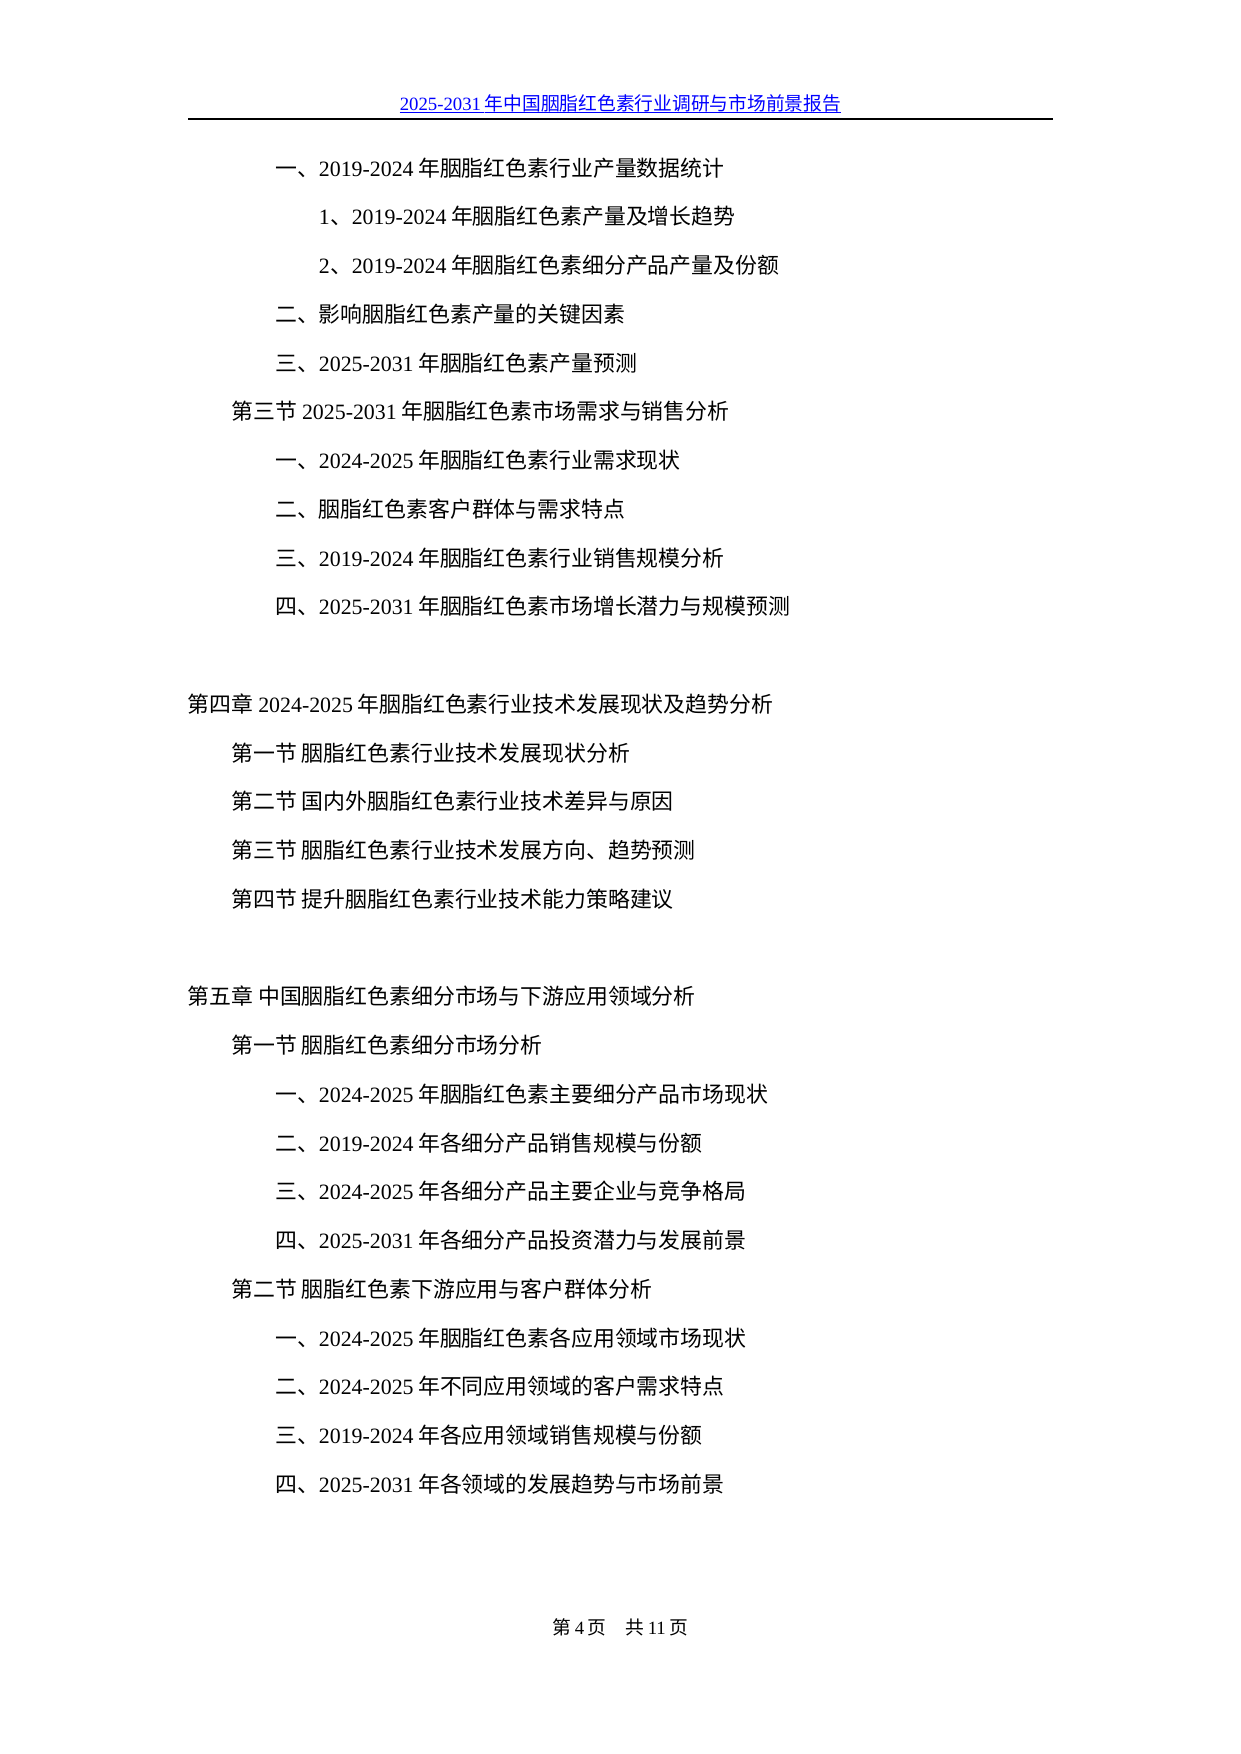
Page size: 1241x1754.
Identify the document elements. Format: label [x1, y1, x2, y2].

text [187, 150, 1053, 1499]
